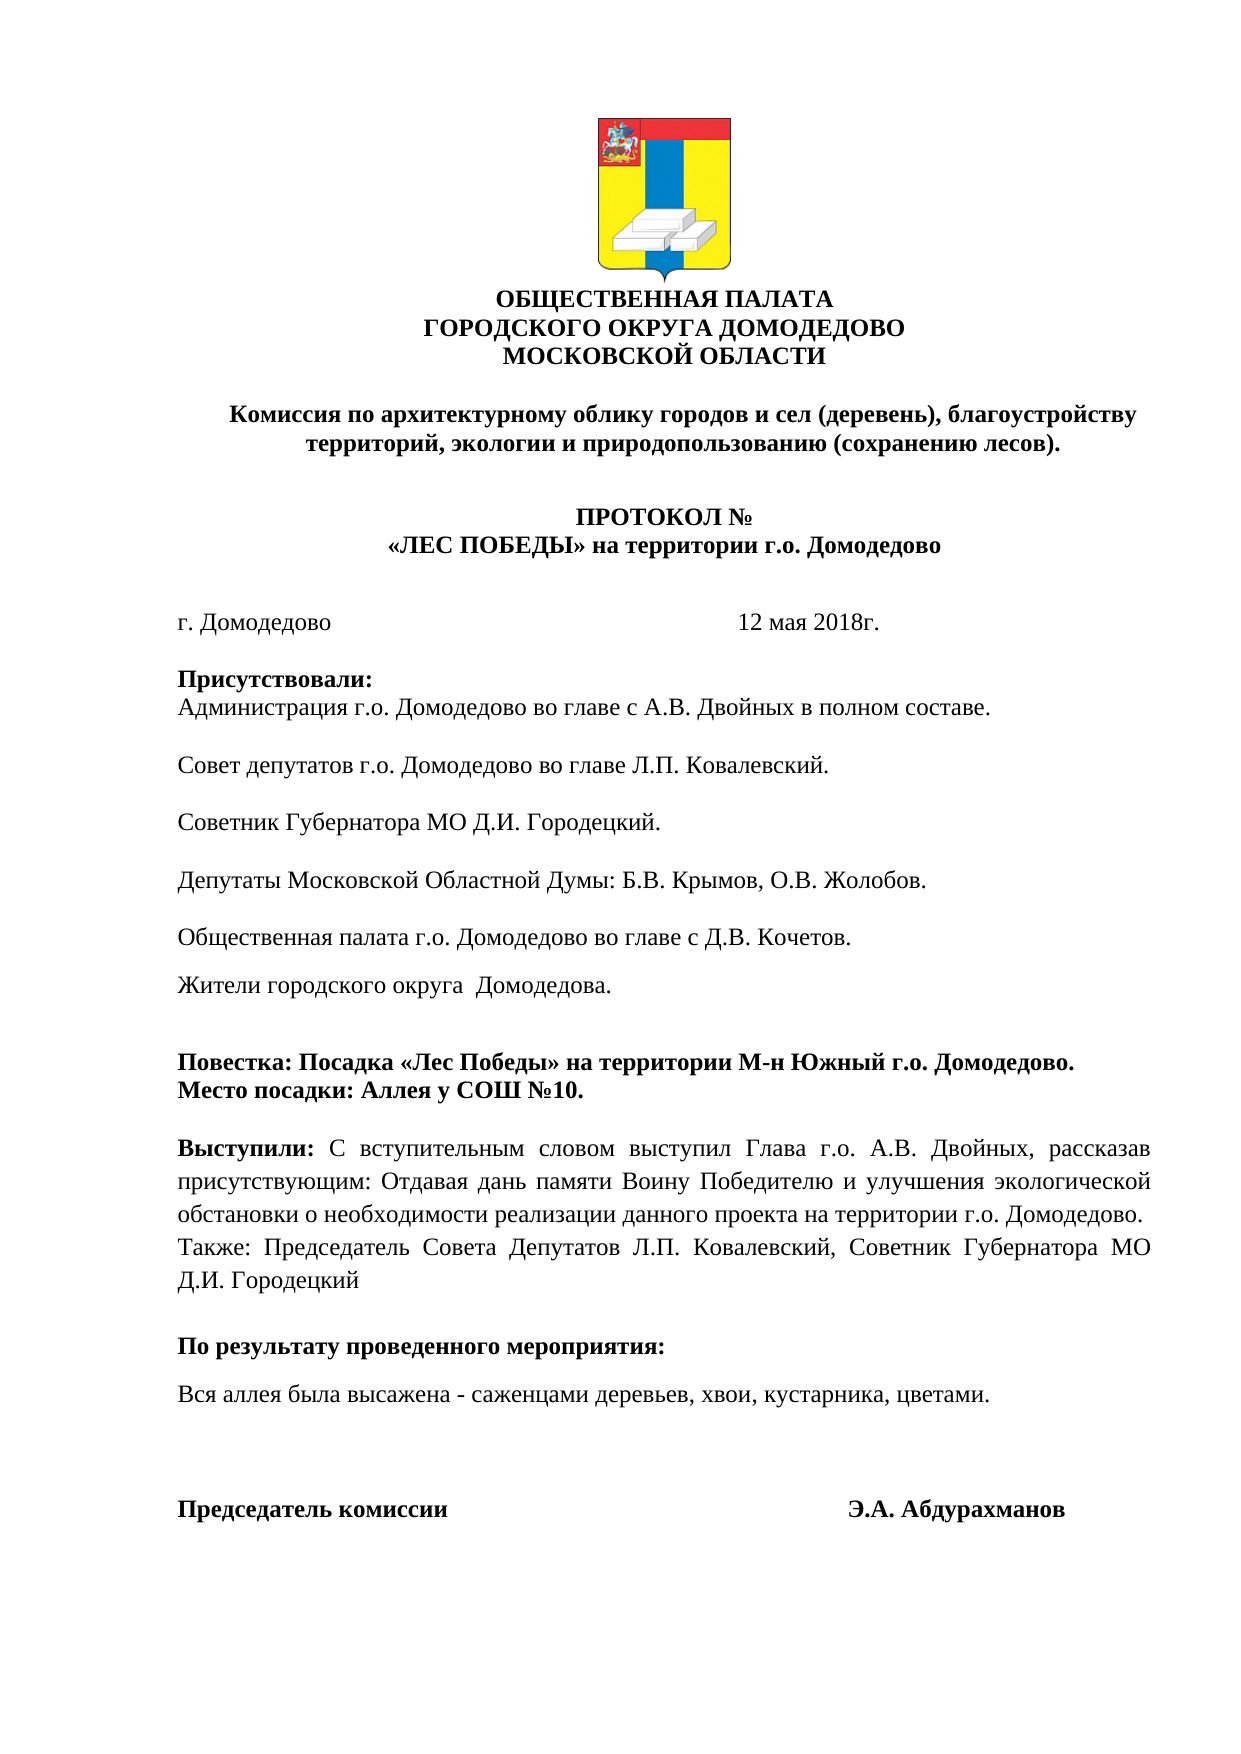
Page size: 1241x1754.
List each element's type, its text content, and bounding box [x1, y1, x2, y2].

text г. Домодедово 12 мая 2018г. [177, 607, 1152, 636]
text Депутаты Московской Областной Думы: Б.В. Крымов, О.В. Жолобов. [177, 865, 1152, 894]
list По результату проведенного мероприятия: [177, 1331, 1152, 1360]
text Советник Губернатора МО Д.И. Городецкий. [177, 807, 1152, 836]
text Председатель комиссии Э.А. Абдурахманов [177, 1494, 1152, 1522]
text Комиссия по архитектурному облику городов и сел (деревень), благоустройству территорий, экологии и природопользованию (сохранению лесов). [215, 399, 1152, 456]
text Присутствовали: Администрация г.о. Домодедово во главе с А.В. Двойных в полном составе. [177, 664, 1152, 721]
text ГОРОДСКОГО ОКРУГА ДОМОДЕДОВО [177, 313, 1152, 341]
text Место посадки: Аллея у СОШ №10. [177, 1075, 1152, 1104]
picture [598, 118, 731, 284]
text Жители городского округа Домодедова. [177, 970, 1152, 999]
text Вся аллея была высажена - саженцами деревьев, хвои, кустарника, цветами. [177, 1379, 1152, 1407]
text «ЛЕС ПОБЕДЫ» на территории г.о. Домодедово [177, 531, 1152, 559]
text Совет депутатов г.о. Домодедово во главе Л.П. Ковалевский. [177, 750, 1152, 779]
text ОБЩЕСТВЕННАЯ ПАЛАТА [177, 284, 1152, 313]
list Выступили: С вступительным словом выступил Глава г.о. А.В. Двойных, рассказав присутствующим: Отдавая дань памяти Воину Победителю и улучшения экологической обстановки о необходимости реализации данного проекта на территории г.о. Домодедово. [177, 1133, 1152, 1228]
text МОСКОВСКОЙ ОБЛАСТИ [177, 341, 1152, 370]
text Общественная палата г.о. Домодедово во главе с Д.В. Кочетов. [177, 922, 1152, 951]
text Повестка: Посадка «Лес Победы» на территории М-н Южный г.о. Домодедово. [177, 1047, 1152, 1075]
list Также: Председатель Совета Депутатов Л.П. Ковалевский, Советник Губернатора МО Д.И. Городецкий [177, 1232, 1152, 1294]
text ПРОТОКОЛ № [177, 502, 1152, 531]
